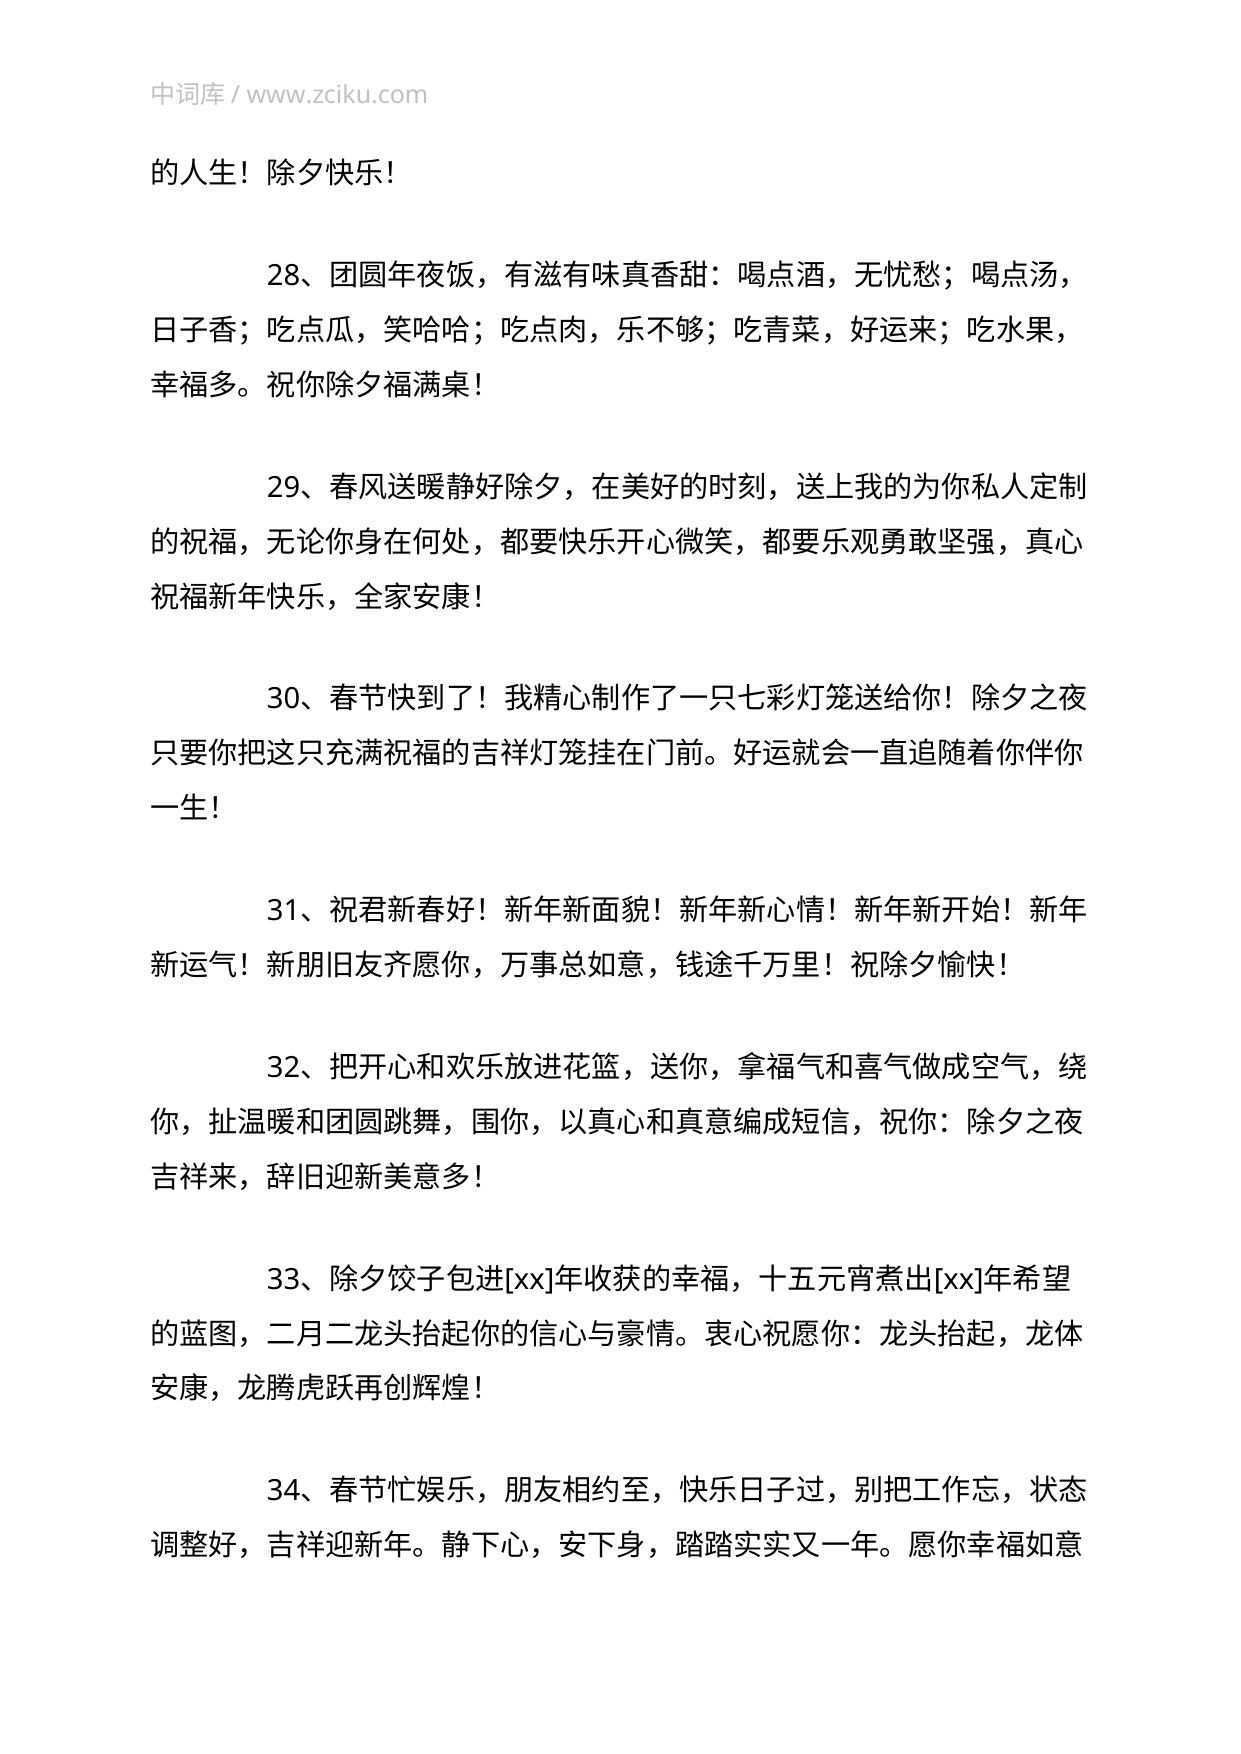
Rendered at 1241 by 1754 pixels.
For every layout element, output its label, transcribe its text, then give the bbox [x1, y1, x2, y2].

text 30、春节快到了！我精心制作了一只七彩灯笼送给你！除夕之夜只要你把这只充满祝福的吉祥灯笼挂在门前。好运就会一直追随着你伴你一生！ [150, 675, 1090, 827]
text 29、春风送暖静好除夕，在美好的时刻，送上我的为你私人定制的祝福，无论你身在何处，都要快乐开心微笑，都要乐观勇敢坚强，真心祝福新年快乐，全家安康！ [150, 463, 1090, 616]
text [150, 150, 1090, 192]
text 33、除夕饺子包进[xx]年收获的幸福，十五元宵煮出[xx]年希望的蓝图，二月二龙头抬起你的信心与豪情。衷心祝愿你：龙头抬起，龙体安康，龙腾虎跃再创辉煌！ [150, 1255, 1090, 1407]
text 32、把开心和欢乐放进花篮，送你，拿福气和喜气做成空气，绕你，扯温暖和团圆跳舞，围你，以真心和真意编成短信，祝你：除夕之夜吉祥来，辞旧迎新美意多！ [150, 1043, 1090, 1196]
text 31、祝君新春好！新年新面貌！新年新心情！新年新开始！新年新运气！新朋旧友齐愿你，万事总如意，钱途千万里！祝除夕愉快！ [150, 887, 1090, 984]
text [150, 1467, 1090, 1564]
text 28、团圆年夜饭，有滋有味真香甜：喝点酒，无忧愁；喝点汤，日子香；吃点瓜，笑哈哈；吃点肉，乐不够；吃青菜，好运来；吃水果，幸福多。祝你除夕福满桌！ [150, 252, 1090, 404]
